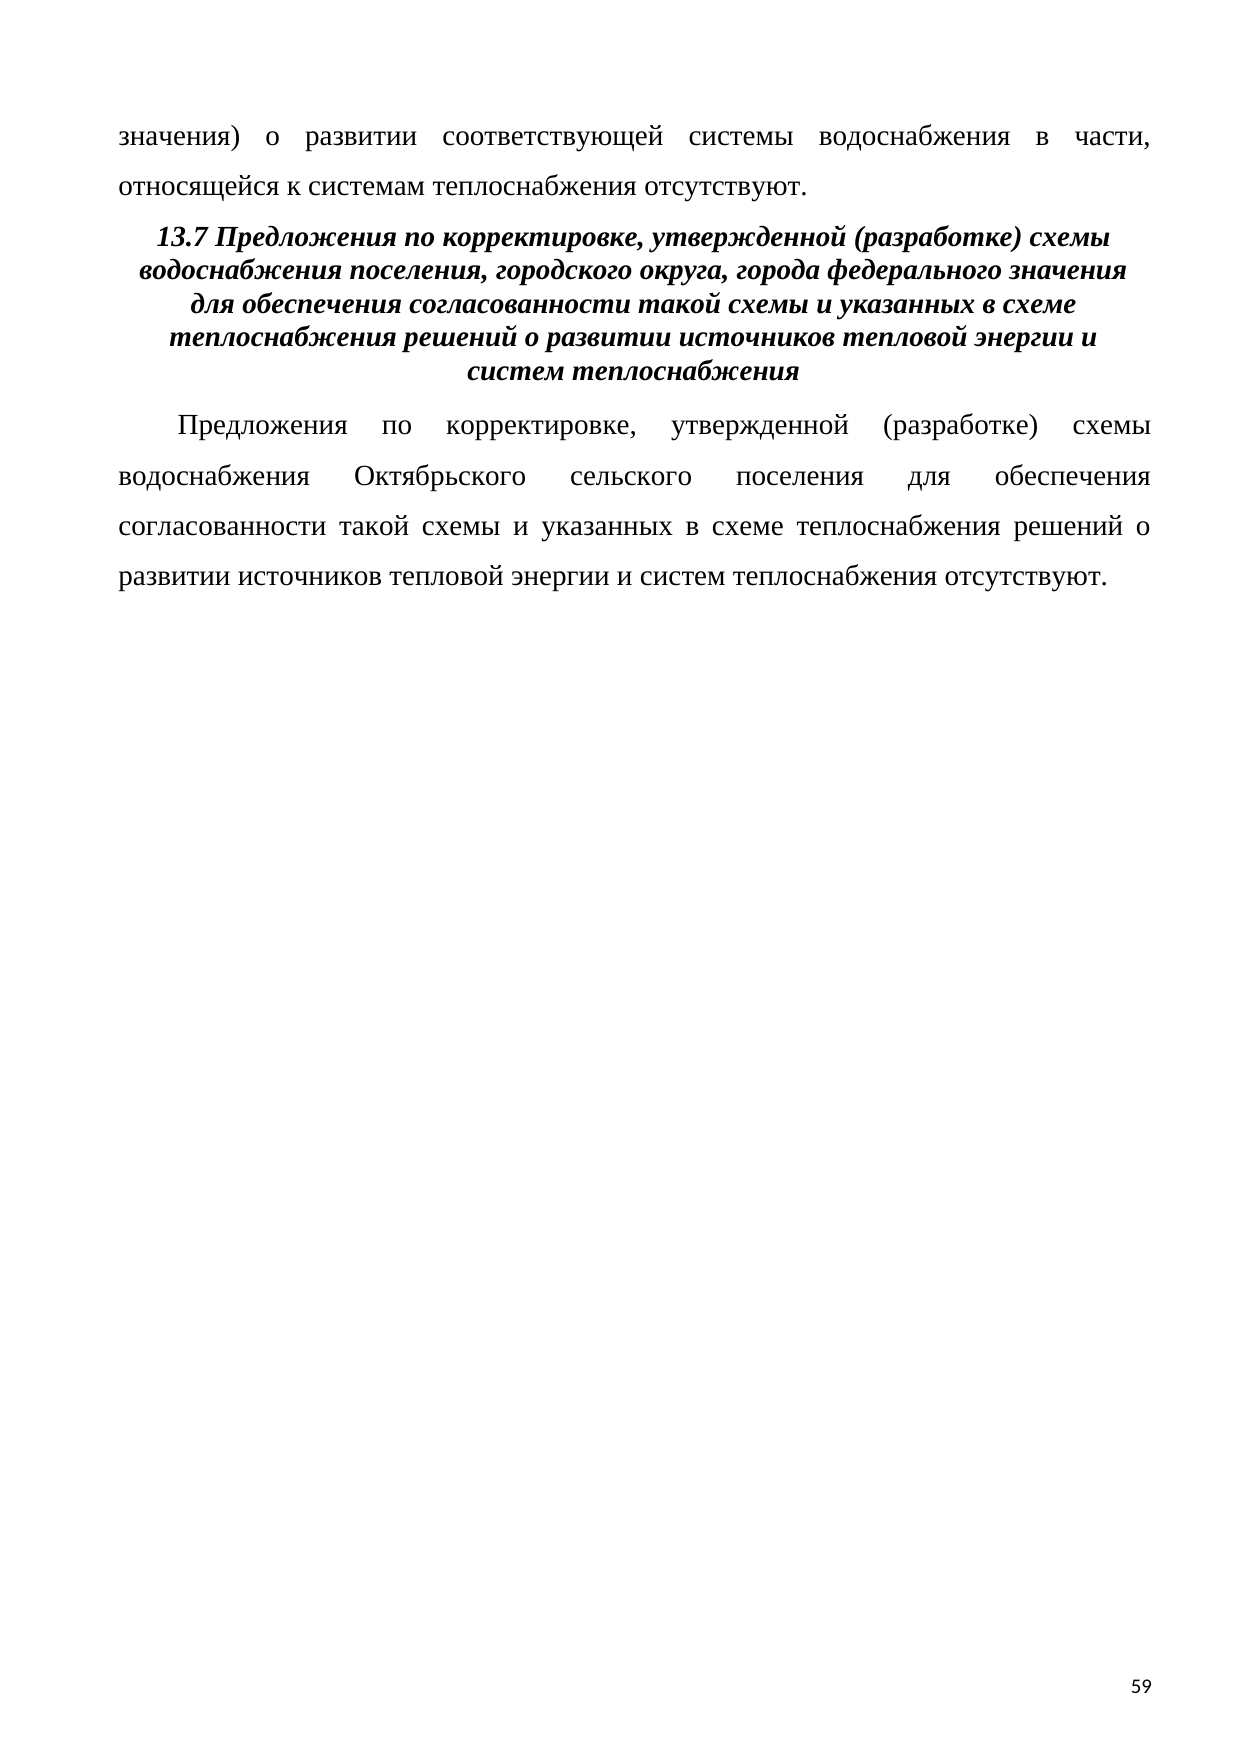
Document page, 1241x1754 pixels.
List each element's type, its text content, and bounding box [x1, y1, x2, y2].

text Предложения по корректировке, утвержденной (разработке) схемы водоснабжения Октябрьского сельского поселения для обеспечения согласованности такой схемы и указанных в схеме теплоснабжения решений о развитии источников тепловой энергии и систем теплоснабжения отсутствуют. [118, 407, 1152, 592]
text 13.7 Предложения по корректировке, утвержденной (разработке) схемы водоснабжения поселения, городского округа, города федерального значения для обеспечения согласованности такой схемы и указанных в схеме теплоснабжения решений о развитии источников тепловой энергии и систем теплоснабжения [118, 219, 1152, 386]
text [118, 118, 1152, 202]
